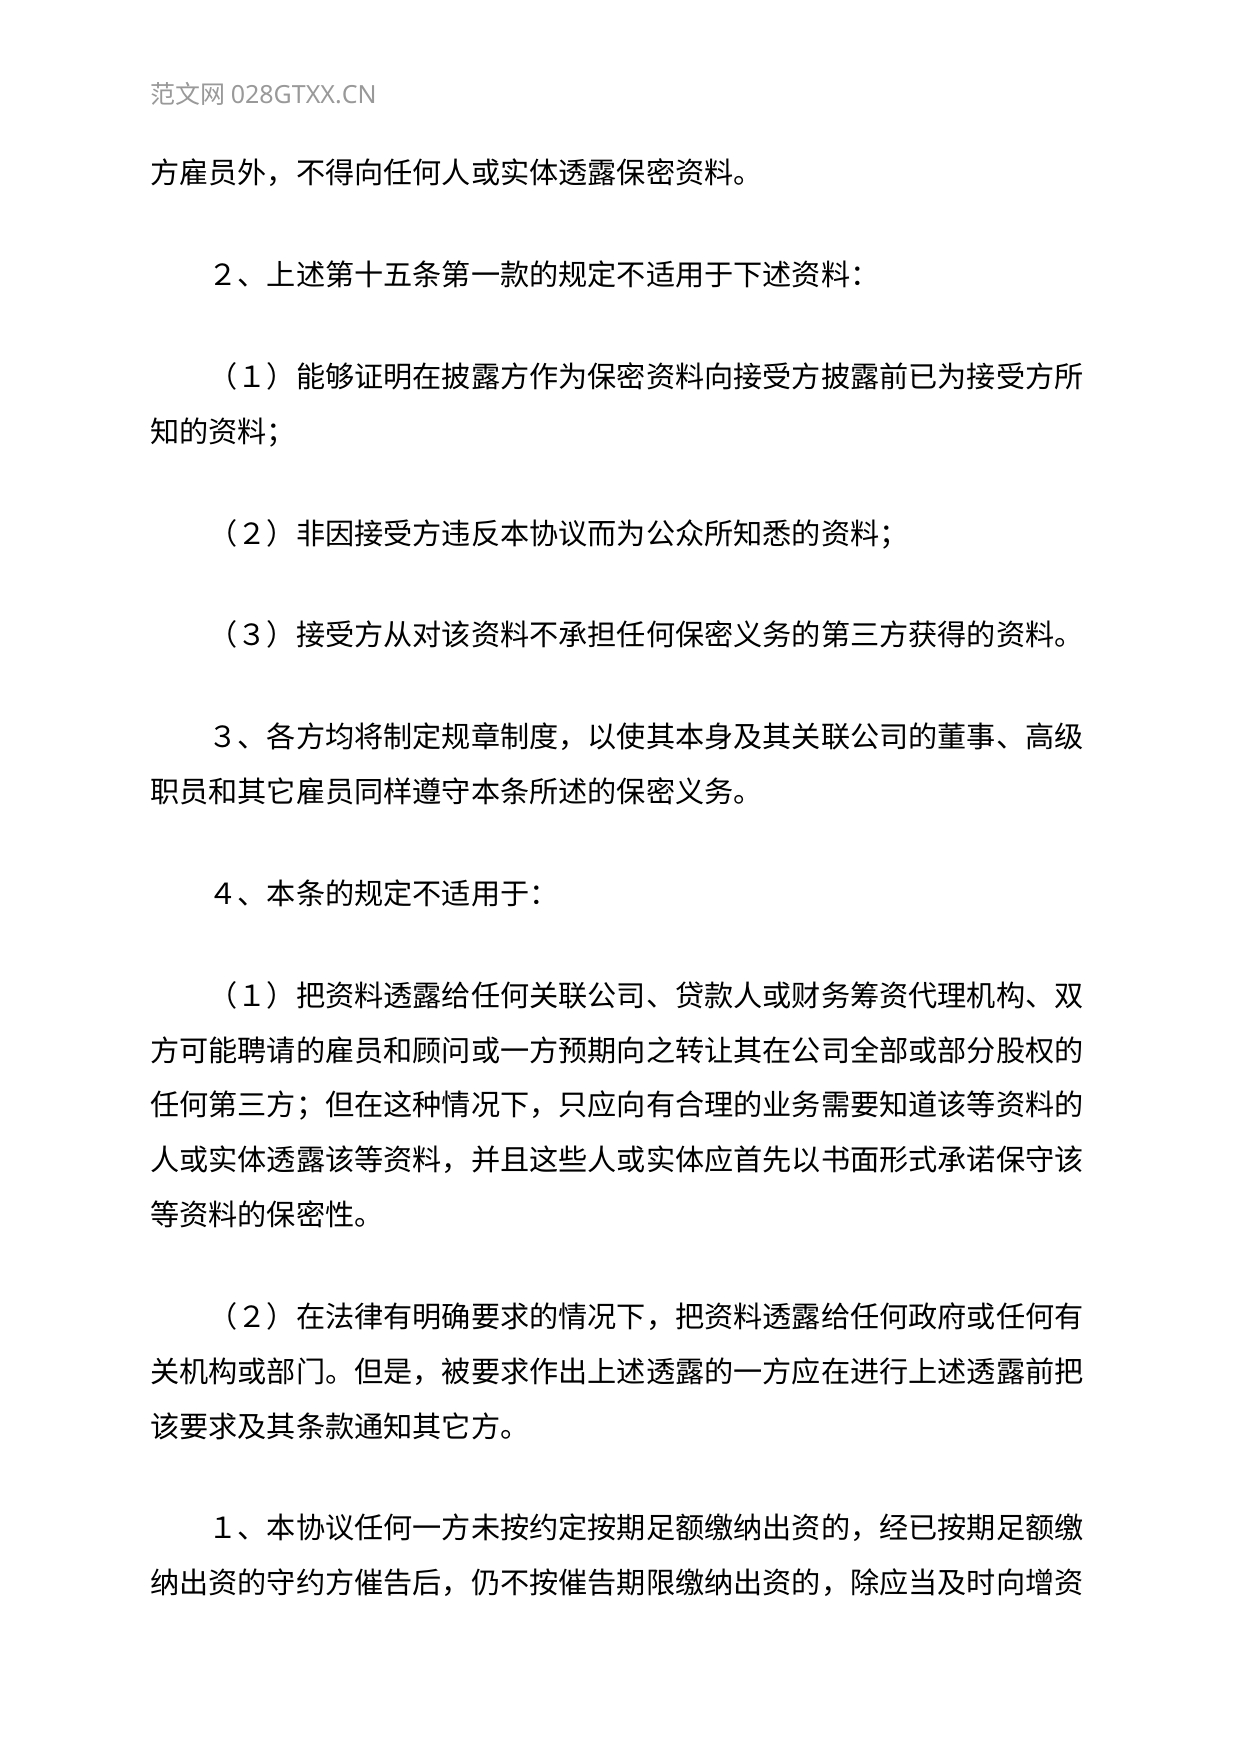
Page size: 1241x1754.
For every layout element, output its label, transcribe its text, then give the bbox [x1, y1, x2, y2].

text ３、各方均将制定规章制度，以使其本身及其关联公司的董事、高级职员和其它雇员同样遵守本条所述的保密义务。 [150, 714, 1090, 811]
text （２）在法律有明确要求的情况下，把资料透露给任何政府或任何有关机构或部门。但是，被要求作出上述透露的一方应在进行上述透露前把该要求及其条款通知其它方。 [150, 1293, 1090, 1446]
text （１）能够证明在披露方作为保密资料向接受方披露前已为接受方所知的资料； [150, 353, 1090, 451]
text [150, 150, 1090, 192]
text （１）把资料透露给任何关联公司、贷款人或财务筹资代理机构、双方可能聘请的雇员和顾问或一方预期向之转让其在公司全部或部分股权的任何第三方；但在这种情况下，只应向有合理的业务需要知道该等资料的人或实体透露该等资料，并且这些人或实体应首先以书面形式承诺保守该等资料的保密性。 [150, 972, 1090, 1234]
text （２）非因接受方违反本协议而为公众所知悉的资料； [150, 510, 1090, 552]
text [150, 1505, 1090, 1602]
text ４、本条的规定不适用于： [150, 870, 1090, 913]
text ２、上述第十五条第一款的规定不适用于下述资料： [150, 252, 1090, 294]
text （３）接受方从对该资料不承担任何保密义务的第三方获得的资料。 [150, 612, 1090, 654]
